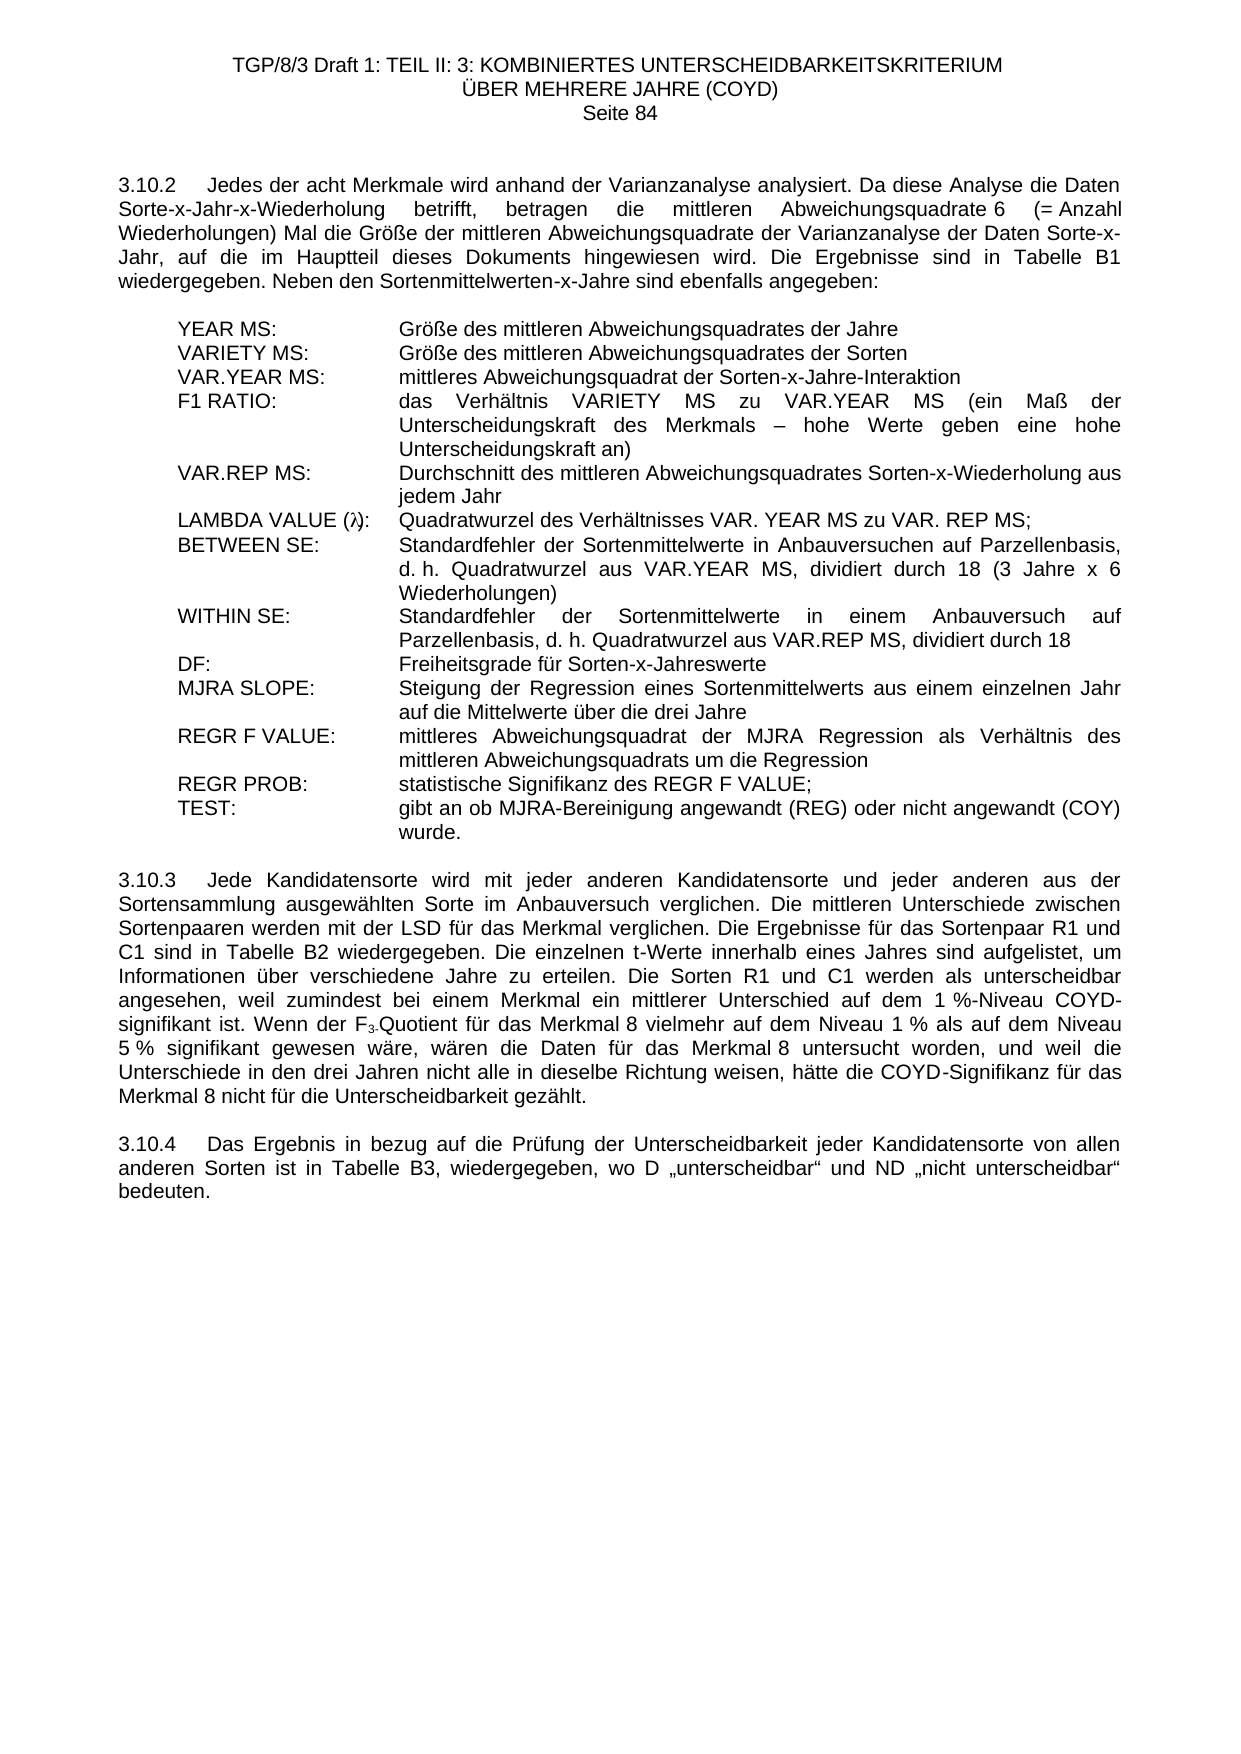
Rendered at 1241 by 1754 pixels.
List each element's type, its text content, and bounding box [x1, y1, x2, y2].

text F1 RATIO: das Verhältnis VARIETY MS zu VAR.YEAR MS (ein Maß der Unterscheidungskraft des Merkmals – hohe Werte geben eine hohe Unterscheidungskraft an) [118, 388, 1122, 460]
text BETWEEN SE: Standardfehler der Sortenmittelwerte in Anbauversuchen auf Parzellenbasis, d. h. Quadratwurzel aus VAR.YEAR MS, dividiert durch 18 (3 Jahre x 6 Wiederholungen) [118, 532, 1122, 604]
text LAMBDA VALUE (): Quadratwurzel des Verhältnisses VAR. YEAR MS zu VAR. REP MS; [118, 508, 1122, 532]
text 3.10.2 Jedes der acht Merkmale wird anhand der Varianzanalyse analysiert. Da diese Analyse die Daten Sorte-x-Jahr-x-Wiederholung betrifft, betragen die mittleren Abweichungsquadrate 6 (= Anzahl Wiederholungen) Mal die Größe der mittleren Abweichungsquadrate der Varianzanalyse der Daten Sorte-x-Jahr, auf die im Hauptteil dieses Dokuments hingewiesen wird. Die Ergebnisse sind in Tabelle B1 wiedergegeben. Neben den Sortenmittelwerten-x-Jahre sind ebenfalls angegeben: [118, 173, 1122, 293]
text DF: Freiheitsgrade für Sorten-x-Jahreswerte [118, 652, 1122, 676]
text YEAR MS: Größe des mittleren Abweichungsquadrates der Jahre [118, 317, 1122, 341]
text WITHIN SE: Standardfehler der Sortenmittelwerte in einem Anbauversuch auf Parzellenbasis, d. h. Quadratwurzel aus VAR.REP MS, dividiert durch 18 [118, 604, 1122, 652]
text 3.10.4 Das Ergebnis in bezug auf die Prüfung der Unterscheidbarkeit jeder Kandidatensorte von allen anderen Sorten ist in Tabelle B3, wiedergegeben, wo D „unterscheidbar“ und ND „nicht unterscheidbar“ bedeuten. [118, 1131, 1122, 1203]
text REGR PROB: statistische Signifikanz des REGR F VALUE; [118, 772, 1122, 796]
text 3.10.3 Jede Kandidatensorte wird mit jeder anderen Kandidatensorte und jeder anderen aus der Sortensammlung ausgewählten Sorte im Anbauversuch verglichen. Die mittleren Unterschiede zwischen Sortenpaaren werden mit der LSD für das Merkmal verglichen. Die Ergebnisse für das Sortenpaar R1 und C1 sind in Tabelle B2 wiedergegeben. Die einzelnen t-Werte innerhalb eines Jahres sind aufgelistet, um Informationen über verschiedene Jahre zu erteilen. Die Sorten R1 und C1 werden als unterscheidbar angesehen, weil zumindest bei einem Merkmal ein mittlerer Unterschied auf dem 1 %-Niveau COYD-signifikant ist. Wenn der F3-Quotient für das Merkmal 8 vielmehr auf dem Niveau 1 % als auf dem Niveau 5 % signifikant gewesen wäre, wären die Daten für das Merkmal 8 untersucht worden, und weil die Unterschiede in den drei Jahren nicht alle in dieselbe Richtung weisen, hätte die COYD-Signifikanz für das Merkmal 8 nicht für die Unterscheidbarkeit gezählt. [118, 868, 1122, 1107]
text MJRA SLOPE: Steigung der Regression eines Sortenmittelwerts aus einem einzelnen Jahr auf die Mittelwerte über die drei Jahre [118, 676, 1122, 724]
text TEST: gibt an ob MJRA-Bereinigung angewandt (REG) oder nicht angewandt (COY) wurde. [118, 796, 1122, 844]
text VAR.YEAR MS: mittleres Abweichungsquadrat der Sorten-x-Jahre-Interaktion [118, 364, 1122, 388]
text VARIETY MS: Größe des mittleren Abweichungsquadrates der Sorten [118, 341, 1122, 364]
text REGR F VALUE: mittleres Abweichungsquadrat der MJRA Regression als Verhältnis des mittleren Abweichungsquadrats um die Regression [118, 724, 1122, 772]
text VAR.REP MS: Durchschnitt des mittleren Abweichungsquadrates Sorten-x-Wiederholung aus jedem Jahr [118, 460, 1122, 508]
